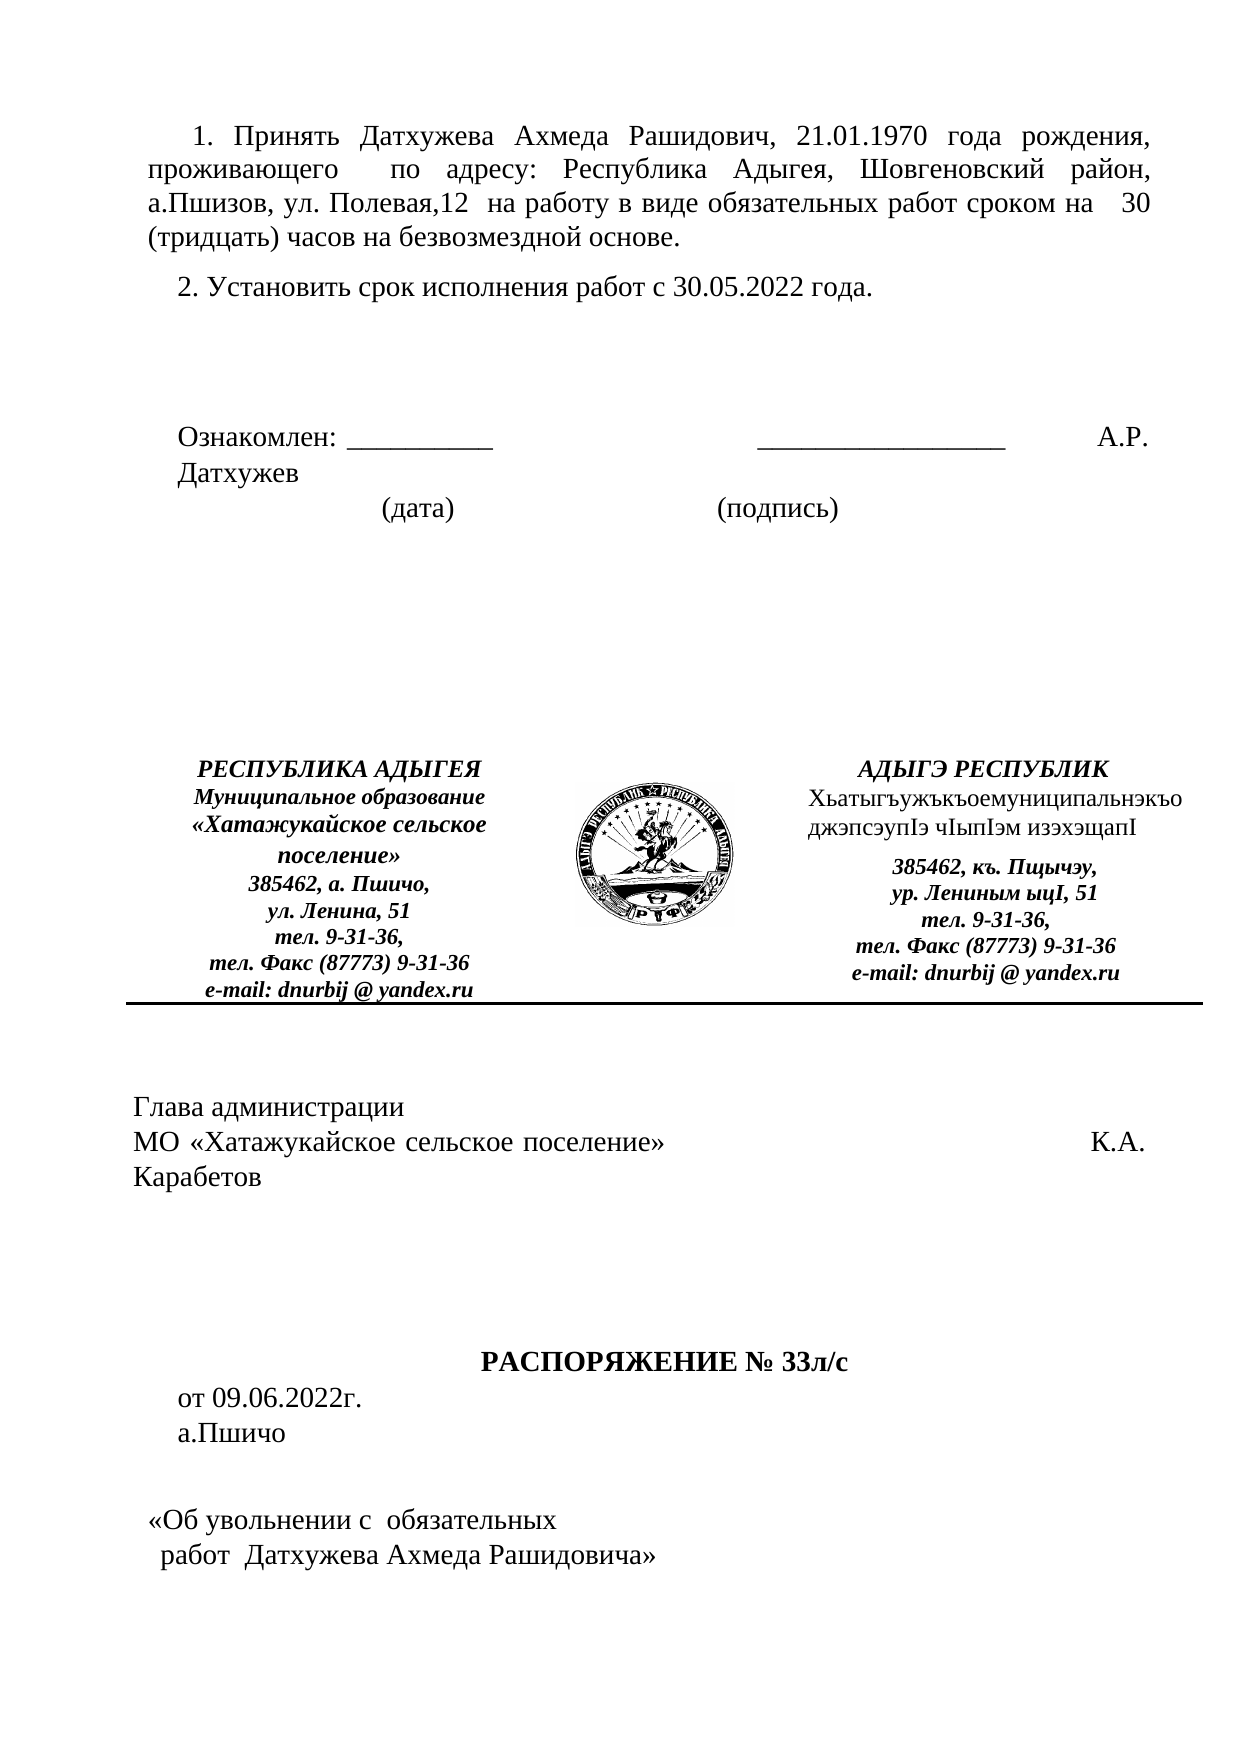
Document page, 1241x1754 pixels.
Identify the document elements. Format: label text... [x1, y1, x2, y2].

table_header РЕСПУБЛИКА АДЫГЕЯ Муниципальное образование «Хатажукайское сельское поселение» 385462, а. Пшичо, ул. Ленина, 51 тел. 9-31-36, тел. Факс (87773) 9-31-36 e-mail: dnurbij @ yandex.ru [126, 697, 554, 1002]
picture [575, 782, 735, 927]
text 1. Принять Датхужева Ахмеда Рашидович, 21.01.1970 года рождения, проживающего по адресу: Республика Адыгея, Шовгеновский район, а.Пшизов, ул. Полевая,12 на работу в виде обязательных работ сроком на 30 (тридцать) часов на безвозмездной основе. [148, 118, 1152, 252]
text от 09.06.2022г. а.Пшичо [177, 1380, 1152, 1448]
text (дата) (подпись) [177, 490, 1152, 523]
text Глава администрации [133, 1089, 1152, 1122]
text МО «Хатажукайское сельское поселение» К.А. Карабетов [133, 1124, 1152, 1193]
text 2. Установить срок исполнения работ с 30.05.2022 года. [148, 269, 1152, 302]
table_header [555, 697, 771, 1002]
text «Об увольнении с обязательных [148, 1502, 1152, 1536]
table_header АДЫГЭ РЕСПУБЛИК ХьатыгъужъкъоемуниципальнэкъоджэпсэупIэ чIыпIэм изэхэщапI 385462, къ. Пщычэу, ур. Лениным ыцI, 51 тел. 9-31-36, тел. Факс (87773) 9-31-36 e-mail: dnurbij @ yandex.ru [771, 697, 1203, 1002]
subtitle РАСПОРЯЖЕНИЕ № 33л/с [177, 1344, 1152, 1378]
text работ Датхужева Ахмеда Рашидовича» [73, 1537, 1152, 1571]
text Ознакомлен: __________ _________________ А.Р. Датхужев [177, 419, 1152, 488]
